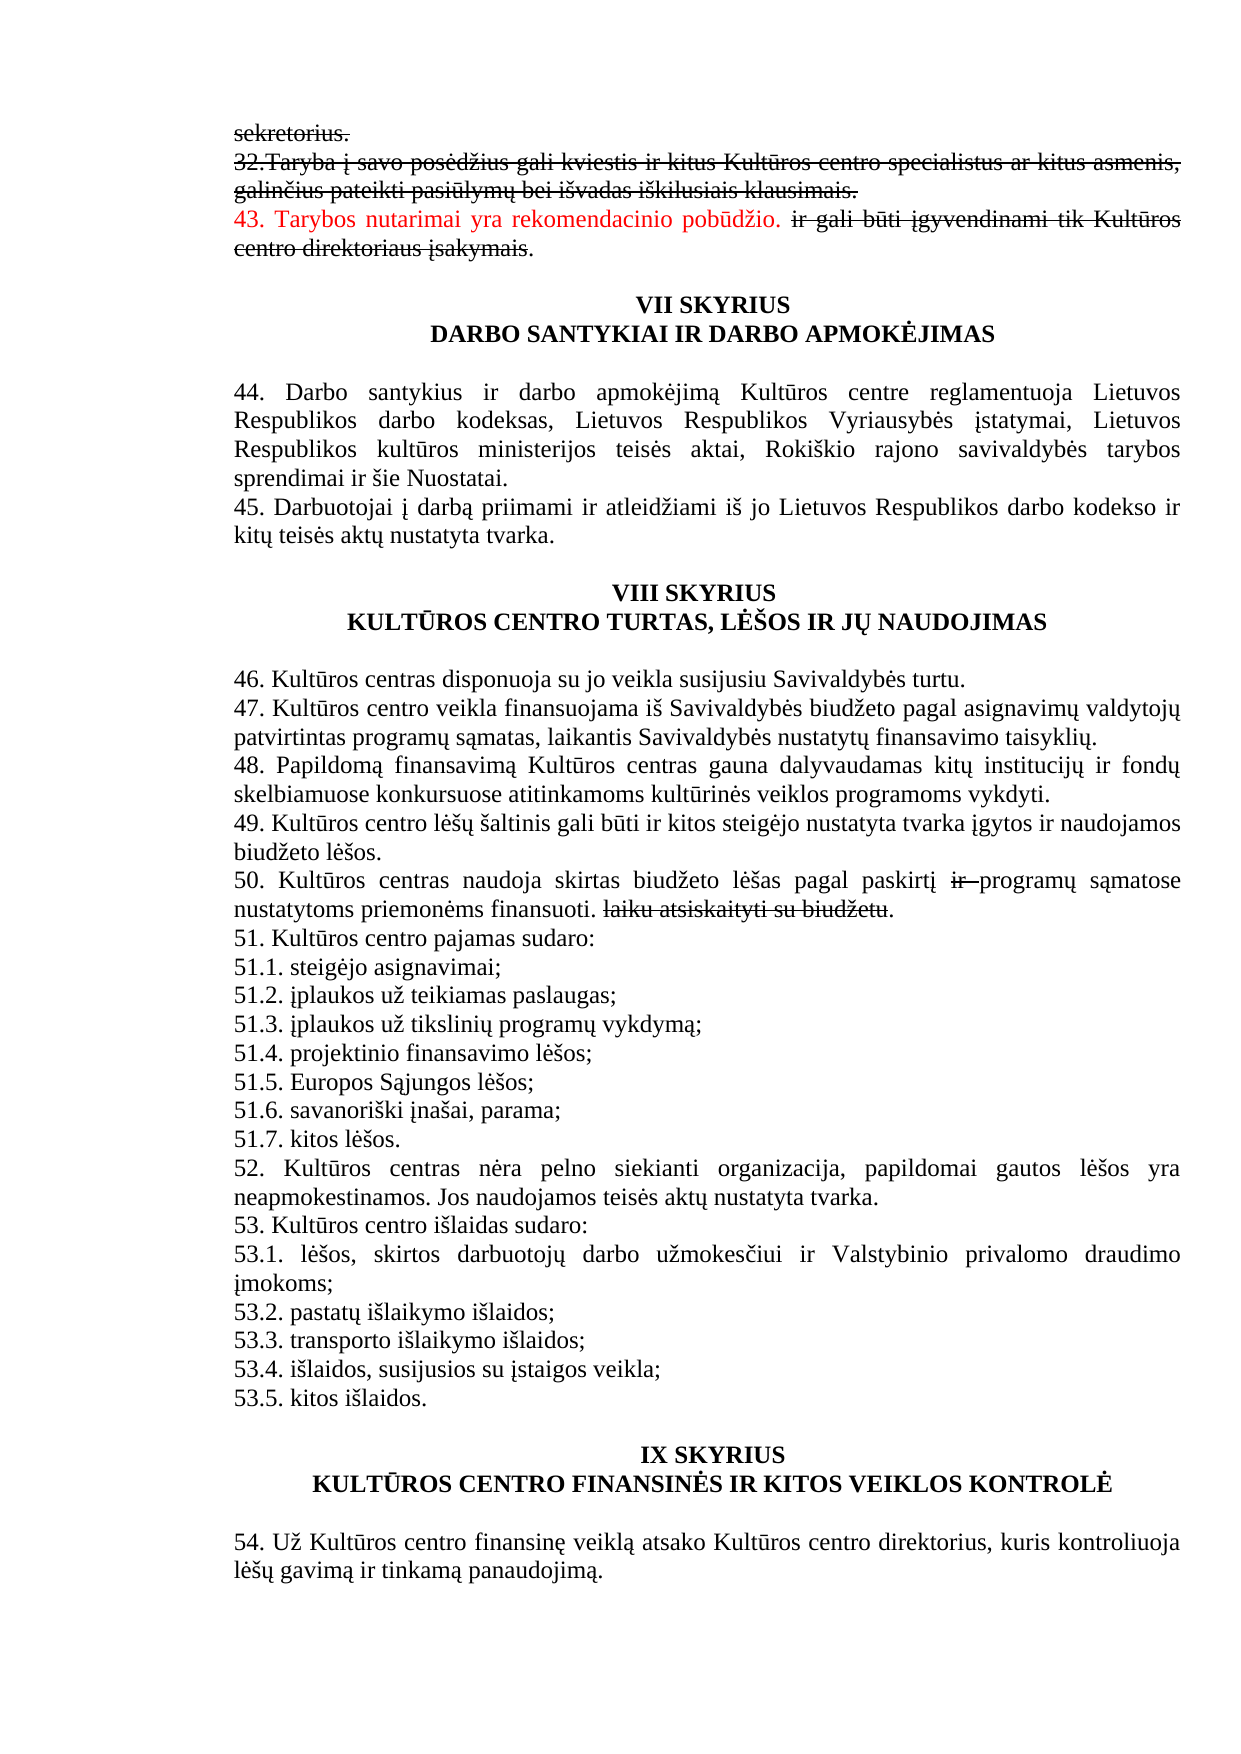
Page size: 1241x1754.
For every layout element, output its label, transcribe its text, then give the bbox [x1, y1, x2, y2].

list 53.2. pastatų išlaikymo išlaidos; [233, 1297, 1181, 1326]
list 47. Kultūros centro veikla finansuojama iš Savivaldybės biudžeto pagal asignavimų valdytojų patvirtintas programų sąmatas, laikantis Savivaldybės nustatytų finansavimo taisyklių. [233, 693, 1181, 751]
list KULTŪROS CENTRO FINANSINĖS IR KITOS VEIKLOS KONTROLĖ [244, 1469, 1181, 1498]
list 51.6. savanoriški įnašai, parama; [233, 1096, 1181, 1124]
list 53.5. kitos išlaidos. [233, 1383, 1181, 1412]
list VII SKYRIUS [244, 291, 1181, 319]
list 51.3. įplaukos už tikslinių programų vykdymą; [233, 1009, 1181, 1038]
list 51.2. įplaukos už teikiamas paslaugas; [233, 981, 1181, 1009]
list 50. Kultūros centras naudoja skirtas biudžeto lėšas pagal paskirtį ir programų sąmatose nustatytoms priemonėms finansuoti. laiku atsiskaityti su biudžetu. [233, 866, 1181, 923]
list 46. Kultūros centras disponuoja su jo veikla susijusiu Savivaldybės turtu. [233, 664, 1181, 693]
list 49. Kultūros centro lėšų šaltinis gali būti ir kitos steigėjo nustatyta tvarka įgytos ir naudojamos biudžeto lėšos. [233, 808, 1181, 866]
list 54. Už Kultūros centro finansinę veiklą atsako Kultūros centro direktorius, kuris kontroliuoja lėšų gavimą ir tinkamą panaudojimą. [233, 1527, 1181, 1584]
list IX SKYRIUS [244, 1441, 1181, 1469]
list 53.1. lėšos, skirtos darbuotojų darbo užmokesčiui ir Valstybinio privalomo draudimo įmokoms; [233, 1239, 1181, 1297]
list 51.7. kitos lėšos. [233, 1124, 1181, 1153]
list 48. Papildomą finansavimą Kultūros centras gauna dalyvaudamas kitų institucijų ir fondų skelbiamuose konkursuose atitinkamoms kultūrinės veiklos programoms vykdyti. [233, 751, 1181, 808]
list 53.4. išlaidos, susijusios su įstaigos veikla; [233, 1354, 1181, 1383]
list 53.3. transporto išlaikymo išlaidos; [233, 1326, 1181, 1354]
list 43. Tarybos nutarimai yra rekomendacinio pobūdžio. ir gali būti įgyvendinami tik Kultūros centro direktoriaus įsakymais. [233, 204, 1181, 262]
text VIII SKYRIUS [207, 578, 1181, 607]
text KULTŪROS CENTRO TURTAS, LĖŠOS IR JŲ NAUDOJIMAS [207, 607, 1181, 636]
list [233, 118, 1181, 147]
list 51.5. Europos Sąjungos lėšos; [233, 1067, 1181, 1096]
list 44. Darbo santykius ir darbo apmokėjimą Kultūros centre reglamentuoja Lietuvos Respublikos darbo kodeksas, Lietuvos Respublikos Vyriausybės įstatymai, Lietuvos Respublikos kultūros ministerijos teisės aktai, Rokiškio rajono savivaldybės tarybos sprendimai ir šie Nuostatai. [233, 377, 1181, 492]
list DARBO SANTYKIAI IR DARBO APMOKĖJIMAS [244, 319, 1181, 348]
list 51.1. steigėjo asignavimai; [233, 952, 1181, 981]
list 51. Kultūros centro pajamas sudaro: [233, 923, 1181, 952]
list 32.Taryba į savo posėdžius gali kviestis ir kitus Kultūros centro specialistus ar kitus asmenis, galinčius pateikti pasiūlymų bei išvadas iškilusiais klausimais. [233, 163, 1181, 204]
list 52. Kultūros centras nėra pelno siekianti organizacija, papildomai gautos lėšos yra neapmokestinamos. Jos naudojamos teisės aktų nustatyta tvarka. [233, 1153, 1181, 1211]
list 45. Darbuotojai į darbą priimami ir atleidžiami iš jo Lietuvos Respublikos darbo kodekso ir kitų teisės aktų nustatyta tvarka. [233, 492, 1181, 549]
list 32.Taryba į savo posėdžius gali kviestis ir kitus Kultūros centro specialistus ar kitus asmenis, galinčius pateikti pasiūlymų bei išvadas iškilusiais klausimais. [233, 147, 1181, 162]
list 53. Kultūros centro išlaidas sudaro: [233, 1211, 1181, 1239]
list 51.4. projektinio finansavimo lėšos; [233, 1038, 1181, 1067]
